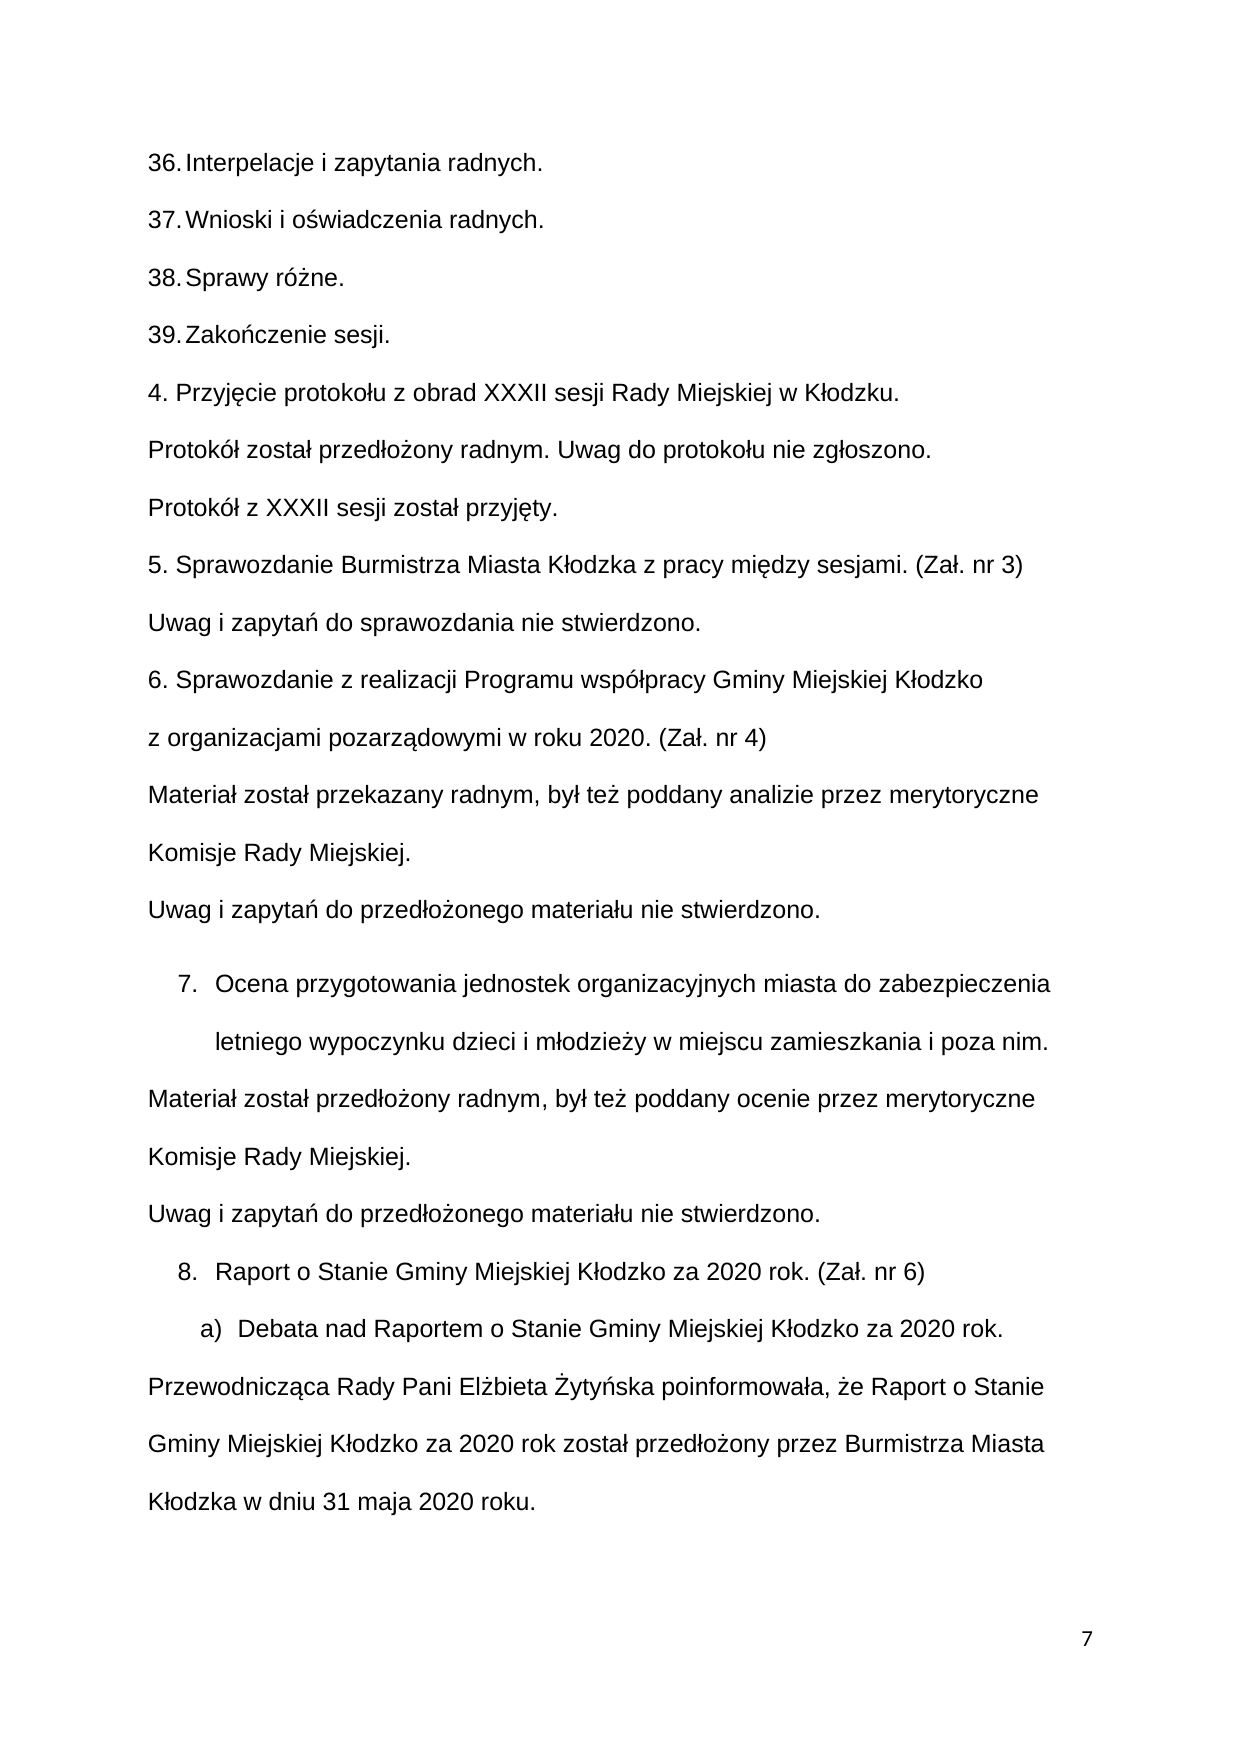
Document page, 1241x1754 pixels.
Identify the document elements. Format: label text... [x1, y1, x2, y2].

list Raport o Stanie Gminy Miejskiej Kłodzko za 2020 rok. (Zał. nr 6) [177, 1257, 1093, 1286]
text Materiał został przedłożony radnym, był też poddany ocenie przez merytoryczne Komisje Rady Miejskiej. [148, 1084, 1093, 1171]
list Debata nad Raportem o Stanie Gminy Miejskiej Kłodzko za 2020 rok. [200, 1314, 1093, 1343]
text Uwag i zapytań do przedłożonego materiału nie stwierdzono. [148, 1199, 1093, 1228]
text 6. Sprawozdanie z realizacji Programu współpracy Gminy Miejskiej Kłodzko z organizacjami pozarządowymi w roku 2020. (Zał. nr 4) [148, 665, 1093, 751]
text Uwag i zapytań do przedłożonego materiału nie stwierdzono. [148, 895, 1093, 924]
list Ocena przygotowania jednostek organizacyjnych miasta do zabezpieczenia letniego wypoczynku dzieci i młodzieży w miejscu zamieszkania i poza nim. [177, 969, 1093, 1056]
text Protokół został przedłożony radnym. Uwag do protokołu nie zgłoszono. [148, 435, 1093, 464]
list Interpelacje i zapytania radnych. [148, 148, 1093, 176]
text 4. Przyjęcie protokołu z obrad XXXII sesji Rady Miejskiej w Kłodzku. [148, 378, 1093, 406]
text Przewodnicząca Rady Pani Elżbieta Żytyńska poinformowała, że Raport o Stanie Gminy Miejskiej Kłodzko za 2020 rok został przedłożony przez Burmistrza Miasta Kłodzka w dniu 31 maja 2020 roku. [148, 1372, 1093, 1516]
text Protokół z XXXII sesji został przyjęty. [148, 493, 1093, 521]
list Sprawy różne. [148, 263, 1093, 291]
list Wnioski i oświadczenia radnych. [148, 205, 1093, 234]
text 5. Sprawozdanie Burmistrza Miasta Kłodzka z pracy między sesjami. (Zał. nr 3) [148, 550, 1093, 579]
text Uwag i zapytań do sprawozdania nie stwierdzono. [148, 608, 1093, 636]
text Materiał został przekazany radnym, był też poddany analizie przez merytoryczne Komisje Rady Miejskiej. [148, 780, 1093, 866]
list Zakończenie sesji. [148, 320, 1093, 349]
